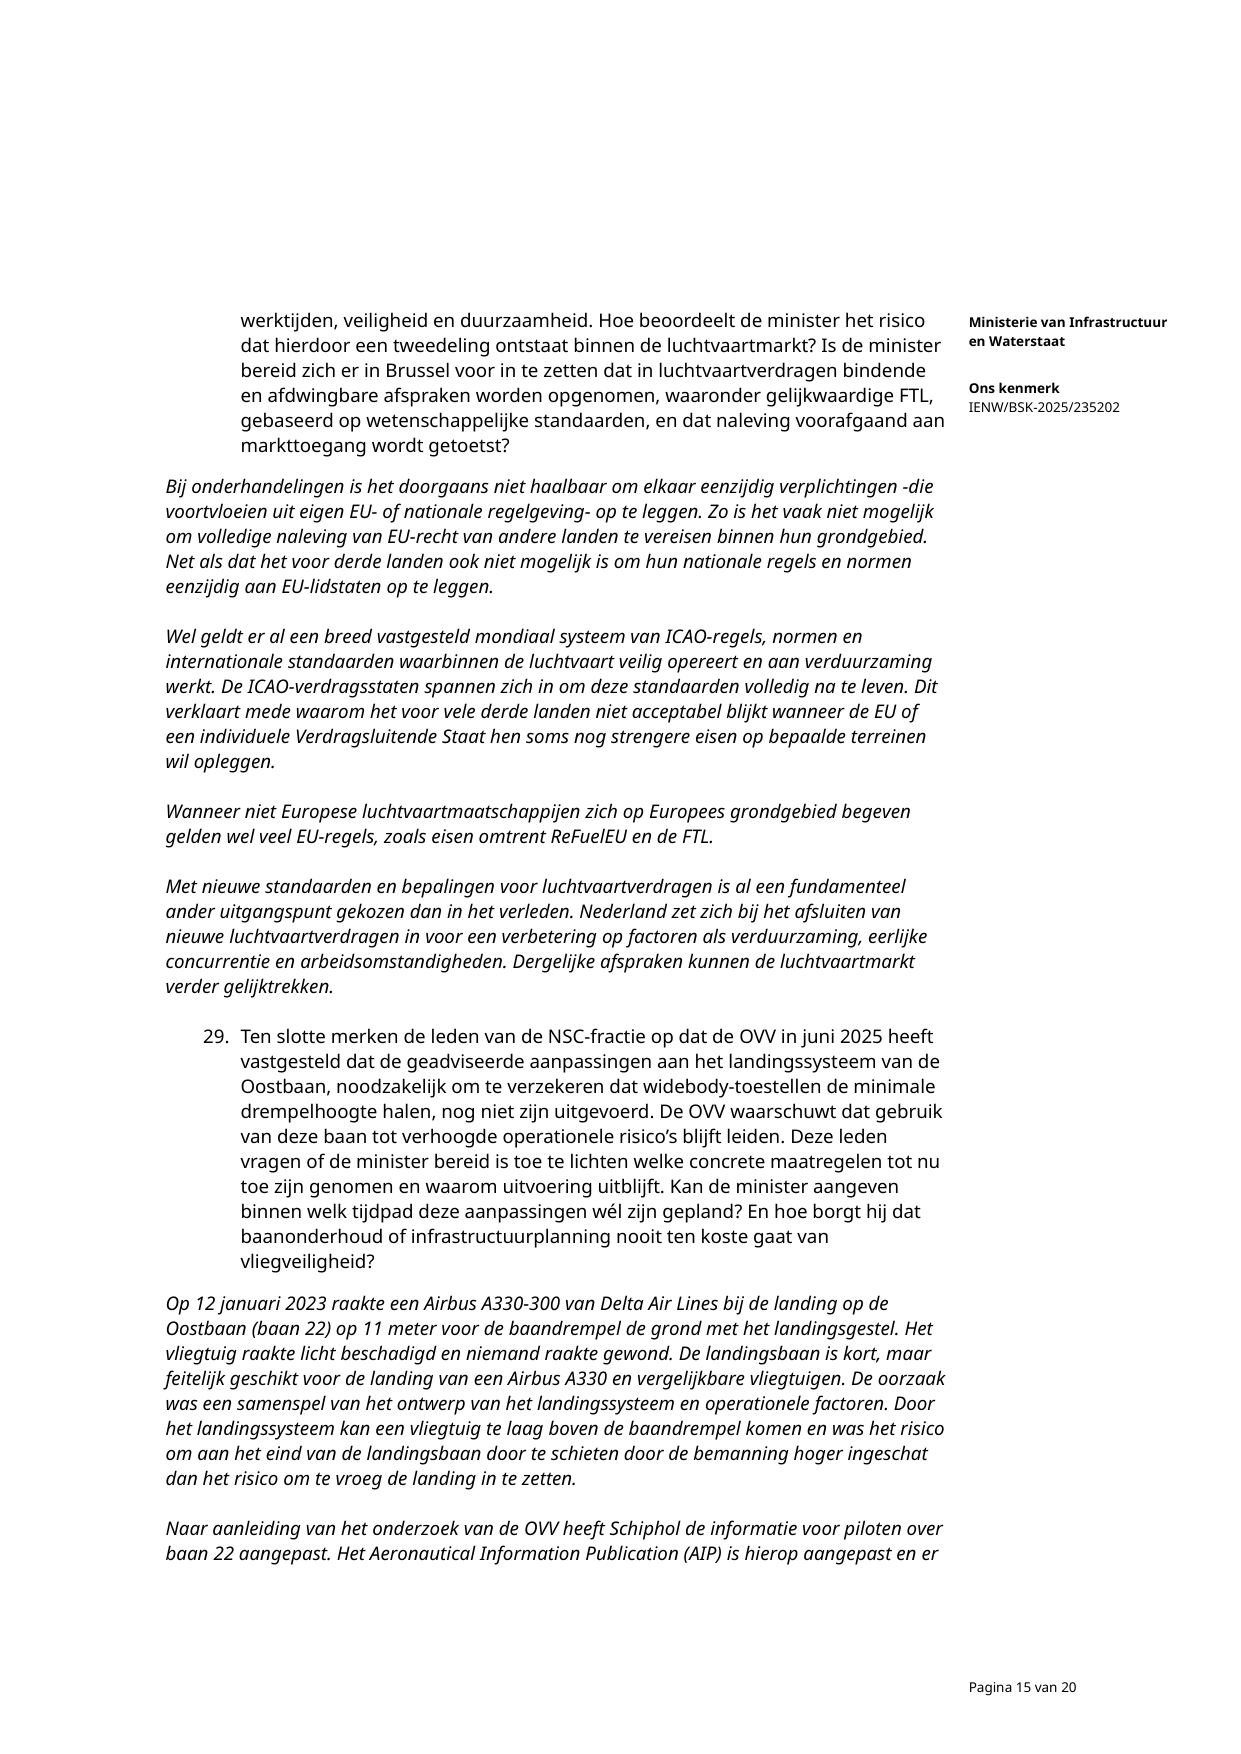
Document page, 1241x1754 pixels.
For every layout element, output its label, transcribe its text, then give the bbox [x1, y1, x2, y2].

list Ten slotte merken de leden van de NSC-fractie op dat de OVV in juni 2025 heeft vastgesteld dat de geadviseerde aanpassingen aan het landingssysteem van de Oostbaan, noodzakelijk om te verzekeren dat widebody-toestellen de minimale drempelhoogte halen, nog niet zijn uitgevoerd. De OVV waarschuwt dat gebruik van deze baan tot verhoogde operationele risico’s blijft leiden. Deze leden vragen of de minister bereid is toe te lichten welke concrete maatregelen tot nu toe zijn genomen en waarom uitvoering uitblijft. Kan de minister aangeven binnen welk tijdpad deze aanpassingen wél zijn gepland? En hoe borgt hij dat baanonderhoud of infrastructuurplanning nooit ten koste gaat van vliegveiligheid? [203, 1024, 951, 1274]
text Bij onderhandelingen is het doorgaans niet haalbaar om elkaar eenzijdig verplichtingen -die voortvloeien uit eigen EU- of nationale regelgeving- op te leggen. Zo is het vaak niet mogelijk om volledige naleving van EU-recht van andere landen te vereisen binnen hun grondgebied. Net als dat het voor derde landen ook niet mogelijk is om hun nationale regels en normen eenzijdig aan EU-lidstaten op te leggen. [165, 474, 951, 599]
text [165, 1515, 951, 1565]
text Met nieuwe standaarden en bepalingen voor luchtvaartverdragen is al een fundamenteel ander uitgangspunt gekozen dan in het verleden. Nederland zet zich bij het afsluiten van nieuwe luchtvaartverdragen in voor een verbetering op factoren als verduurzaming, eerlijke concurrentie en arbeidsomstandigheden. Dergelijke afspraken kunnen de luchtvaartmarkt verder gelijktrekken. [165, 874, 951, 999]
text Op 12 januari 2023 raakte een Airbus A330-300 van Delta Air Lines bij de landing op de Oostbaan (baan 22) op 11 meter voor de baandrempel de grond met het landingsgestel. Het vliegtuig raakte licht beschadigd en niemand raakte gewond. De landingsbaan is kort, maar feitelijk geschikt voor de landing van een Airbus A330 en vergelijkbare vliegtuigen. De oorzaak was een samenspel van het ontwerp van het landingssysteem en operationele factoren. Door het landingssysteem kan een vliegtuig te laag boven de baandrempel komen en was het risico om aan het eind van de landingsbaan door te schieten door de bemanning hoger ingeschat dan het risico om te vroeg de landing in te zetten. [165, 1290, 951, 1490]
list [203, 307, 951, 457]
text Wanneer niet Europese luchtvaartmaatschappijen zich op Europees grondgebied begeven gelden wel veel EU-regels, zoals eisen omtrent ReFuelEU en de FTL. [165, 799, 951, 849]
text Wel geldt er al een breed vastgesteld mondiaal systeem van ICAO-regels, normen en internationale standaarden waarbinnen de luchtvaart veilig opereert en aan verduurzaming werkt. De ICAO-verdragsstaten spannen zich in om deze standaarden volledig na te leven. Dit verklaart mede waarom het voor vele derde landen niet acceptabel blijkt wanneer de EU of een individuele Verdragsluitende Staat hen soms nog strengere eisen op bepaalde terreinen wil opleggen. [165, 624, 951, 774]
